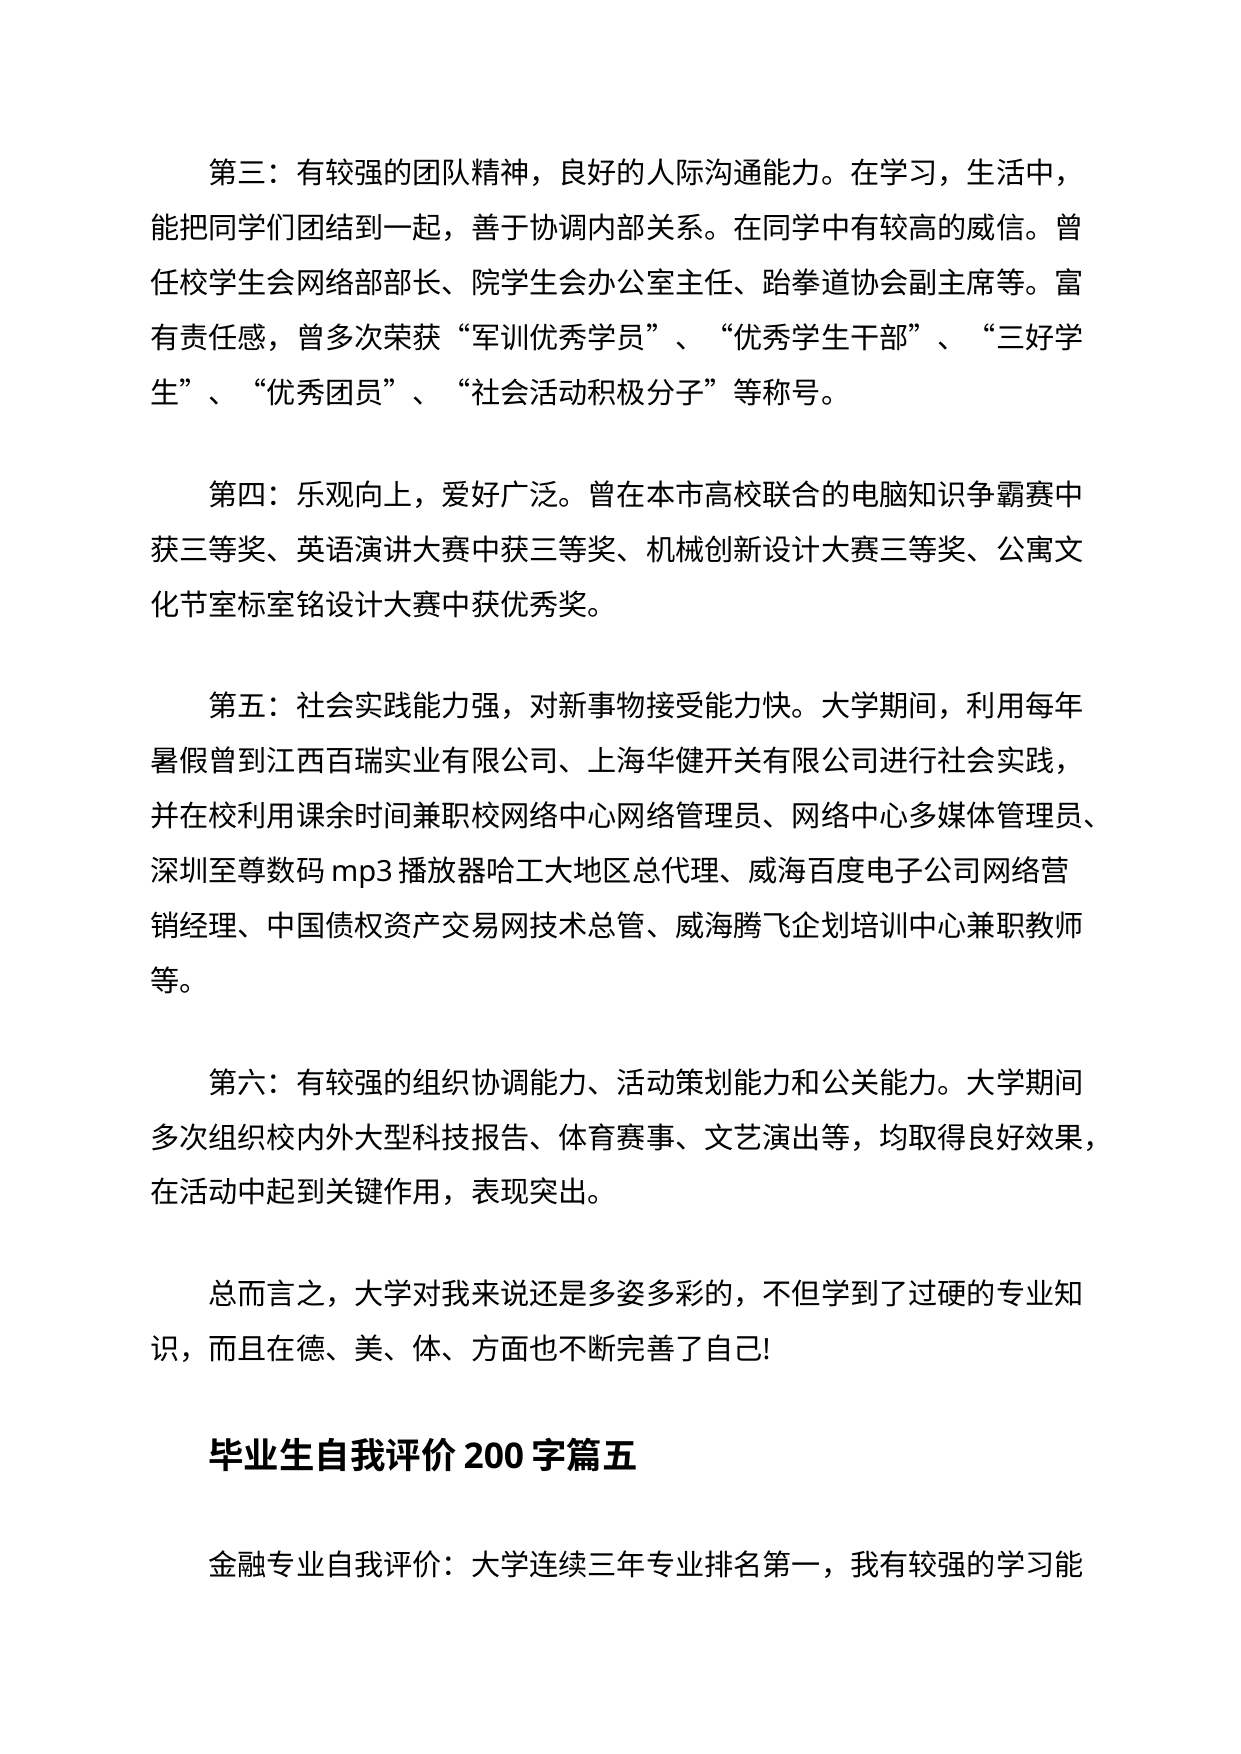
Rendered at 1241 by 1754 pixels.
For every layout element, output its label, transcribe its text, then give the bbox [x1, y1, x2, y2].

text 毕业生自我评价200字篇五 [150, 1428, 1090, 1479]
text 第五：社会实践能力强，对新事物接受能力快。大学期间，利用每年暑假曾到江西百瑞实业有限公司、上海华健开关有限公司进行社会实践，并在校利用课余时间兼职校网络中心网络管理员、网络中心多媒体管理员、深圳至尊数码mp3播放器哈工大地区总代理、威海百度电子公司网络营销经理、中国债权资产交易网技术总管、威海腾飞企划培训中心兼职教师等。 [150, 683, 1090, 1000]
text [150, 1541, 1090, 1583]
text 第四：乐观向上，爱好广泛。曾在本市高校联合的电脑知识争霸赛中获三等奖、英语演讲大赛中获三等奖、机械创新设计大赛三等奖、公寓文化节室标室铭设计大赛中获优秀奖。 [150, 471, 1090, 623]
text 第三：有较强的团队精神，良好的人际沟通能力。在学习，生活中，能把同学们团结到一起，善于协调内部关系。在同学中有较高的威信。曾任校学生会网络部部长、院学生会办公室主任、跆拳道协会副主席等。富有责任感，曾多次荣获“军训优秀学员”、“优秀学生干部”、“三好学生”、“优秀团员”、“社会活动积极分子”等称号。 [150, 150, 1090, 412]
text 第六：有较强的组织协调能力、活动策划能力和公关能力。大学期间多次组织校内外大型科技报告、体育赛事、文艺演出等，均取得良好效果，在活动中起到关键作用，表现突出。 [150, 1059, 1090, 1211]
text 总而言之，大学对我来说还是多姿多彩的，不但学到了过硬的专业知识，而且在德、美、体、方面也不断完善了自己! [150, 1271, 1090, 1368]
